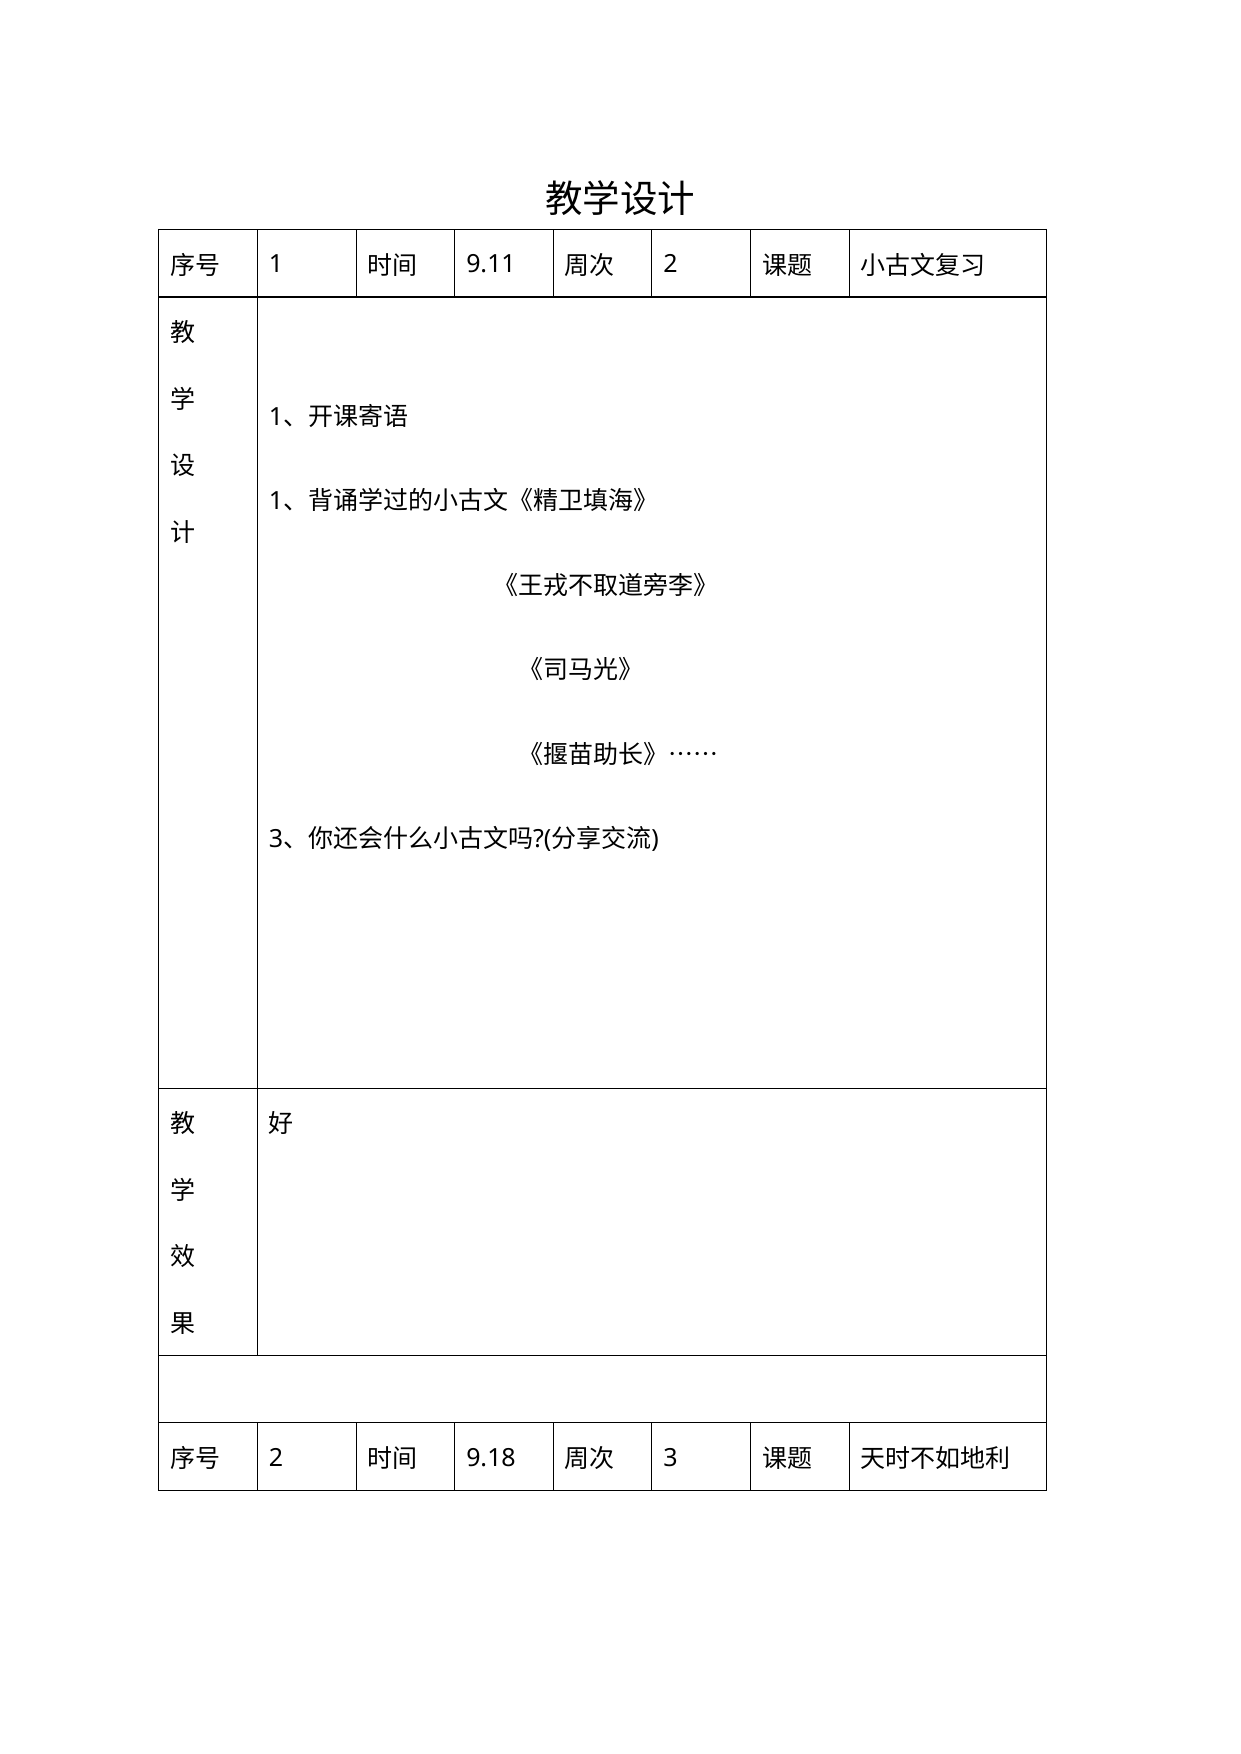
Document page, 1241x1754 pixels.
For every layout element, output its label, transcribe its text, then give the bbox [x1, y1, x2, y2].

table_cell [159, 1356, 1046, 1422]
table_header 小古文复习 [850, 230, 1046, 296]
table_cell 3 [652, 1423, 750, 1490]
table_cell 周次 [554, 1423, 651, 1490]
table_cell 教 学 设 计 [159, 298, 257, 1088]
table_cell 好 [258, 1089, 1046, 1355]
text 教学设计 [170, 162, 1070, 229]
table_cell 1、开课寄语 背诵学过的小古文《精卫填海》 《王戎不取道旁李》 《司马光》 《揠苗助长》…… 3、你还会什么小古文吗?(分享交流) [258, 298, 1046, 1088]
table_header 2 [652, 230, 750, 296]
table_header 9.11 [455, 230, 553, 296]
table_cell 课题 [751, 1423, 849, 1490]
table_cell 2 [258, 1423, 356, 1490]
table_cell 天时不如地利 [850, 1423, 1046, 1490]
table_header 时间 [357, 230, 454, 296]
table_header 序号 [159, 230, 257, 296]
table_header 周次 [554, 230, 651, 296]
table_header 课题 [751, 230, 849, 296]
table_cell 时间 [357, 1423, 454, 1490]
table_cell 教 学 效 果 [159, 1089, 257, 1355]
table_cell 序号 [159, 1423, 257, 1490]
table_cell 9.18 [455, 1423, 553, 1490]
table_header 1 [258, 230, 356, 296]
